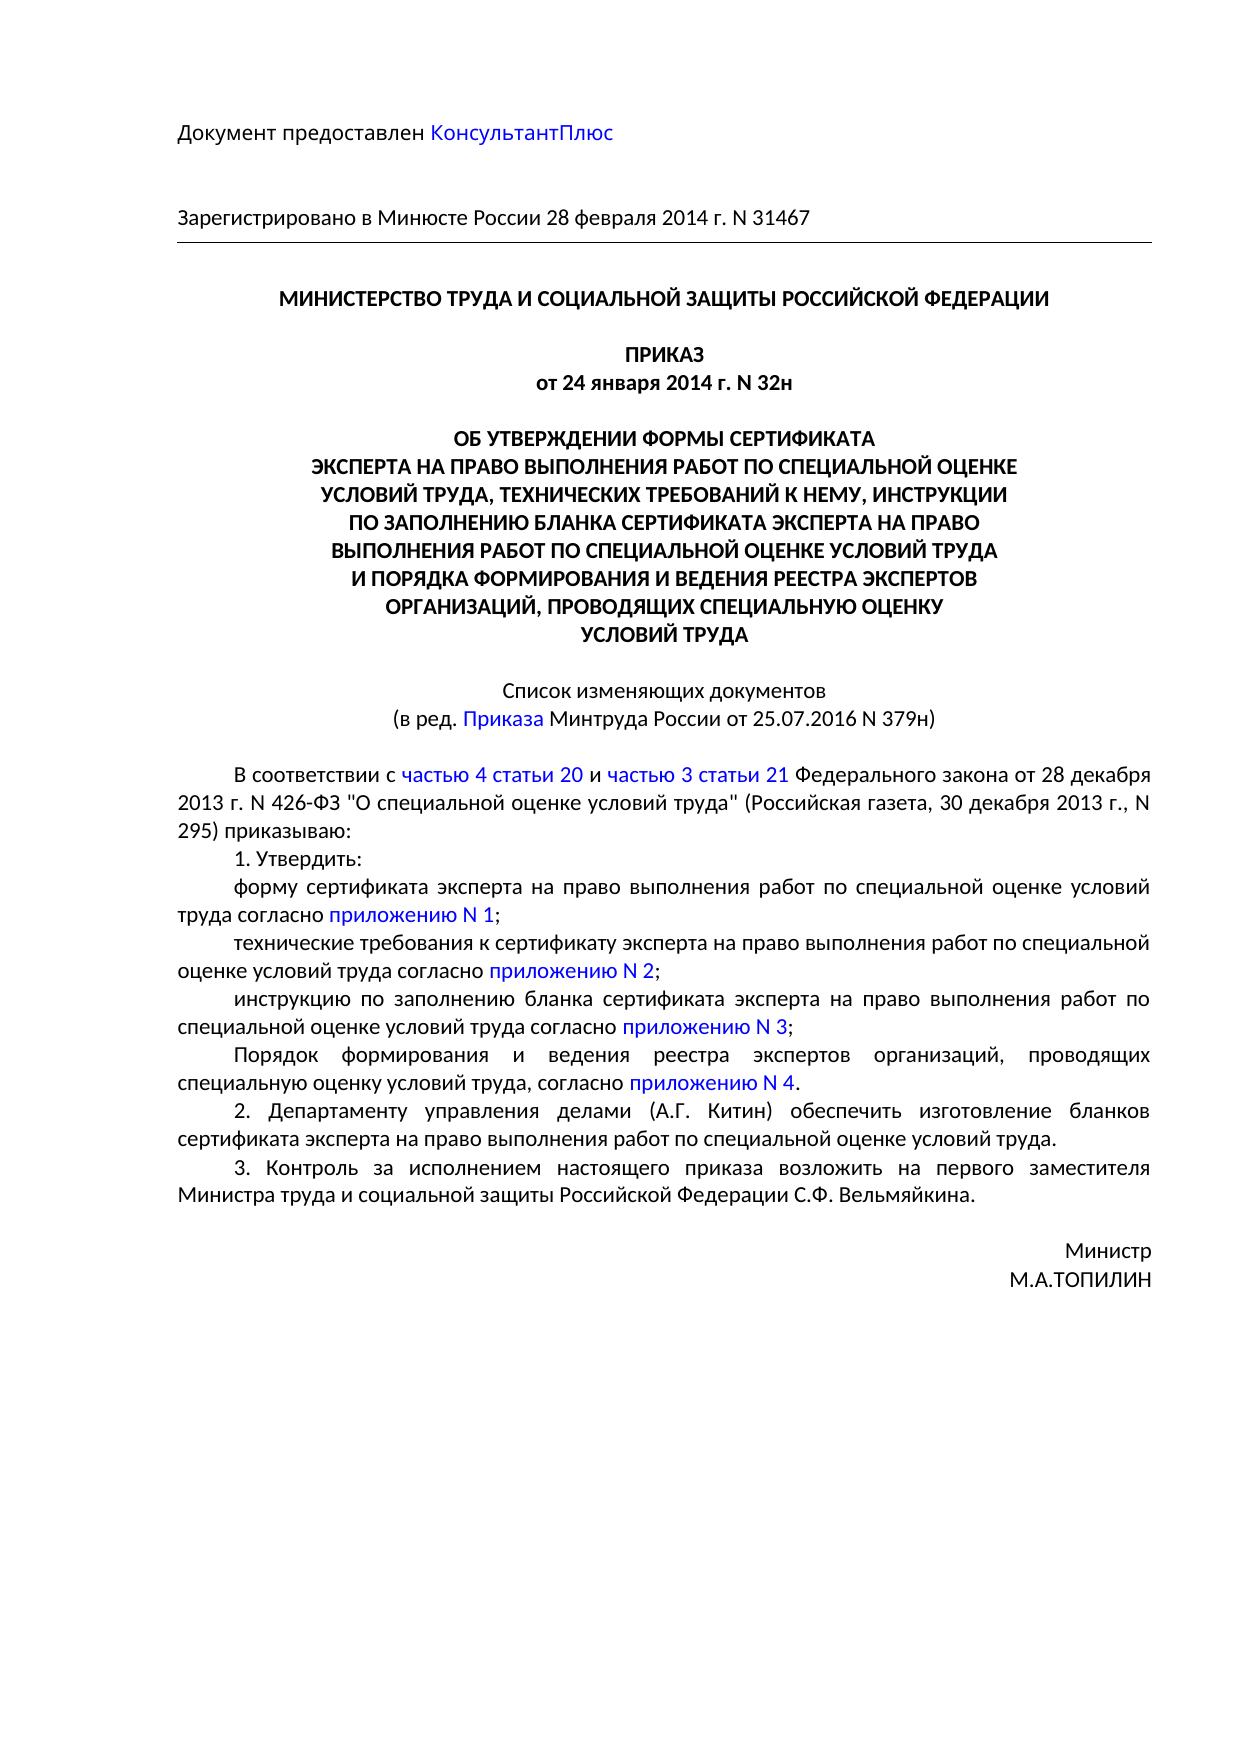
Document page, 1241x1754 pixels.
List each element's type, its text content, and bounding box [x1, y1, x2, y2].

text (в ред. Приказа Минтруда России от 25.07.2016 N 379н) [177, 704, 1152, 732]
title ЭКСПЕРТА НА ПРАВО ВЫПОЛНЕНИЯ РАБОТ ПО СПЕЦИАЛЬНОЙ ОЦЕНКЕ [177, 452, 1152, 480]
text инструкцию по заполнению бланка сертификата эксперта на право выполнения работ по специальной оценке условий труда согласно приложению N 3; [177, 984, 1152, 1041]
text 3. Контроль за исполнением настоящего приказа возложить на первого заместителя Министра труда и социальной защиты Российской Федерации С.Ф. Вельмяйкина. [177, 1153, 1152, 1209]
text форму сертификата эксперта на право выполнения работ по специальной оценке условий труда согласно приложению N 1; [177, 872, 1152, 928]
text М.А.ТОПИЛИН [177, 1265, 1152, 1293]
title ПРИКАЗ [177, 340, 1152, 368]
text 2. Департаменту управления делами (А.Г. Китин) обеспечить изготовление бланков сертификата эксперта на право выполнения работ по специальной оценке условий труда. [177, 1097, 1152, 1153]
title УСЛОВИЙ ТРУДА, ТЕХНИЧЕСКИХ ТРЕБОВАНИЙ К НЕМУ, ИНСТРУКЦИИ [177, 480, 1152, 508]
text Список изменяющих документов [177, 676, 1152, 704]
text В соответствии с частью 4 статьи 20 и частью 3 статьи 21 Федерального закона от 28 декабря 2013 г. N 426-ФЗ "О специальной оценке условий труда" (Российская газета, 30 декабря 2013 г., N 295) приказываю: [177, 760, 1152, 844]
text технические требования к сертификату эксперта на право выполнения работ по специальной оценке условий труда согласно приложению N 2; [177, 928, 1152, 984]
title ОБ УТВЕРЖДЕНИИ ФОРМЫ СЕРТИФИКАТА [177, 424, 1152, 452]
title УСЛОВИЙ ТРУДА [177, 620, 1152, 648]
title МИНИСТЕРСТВО ТРУДА И СОЦИАЛЬНОЙ ЗАЩИТЫ РОССИЙСКОЙ ФЕДЕРАЦИИ [177, 284, 1152, 312]
title ПО ЗАПОЛНЕНИЮ БЛАНКА СЕРТИФИКАТА ЭКСПЕРТА НА ПРАВО [177, 508, 1152, 536]
text 1. Утвердить: [177, 844, 1152, 872]
text Зарегистрировано в Минюсте России 28 февраля 2014 г. N 31467 [177, 203, 1152, 231]
title от 24 января 2014 г. N 32н [177, 368, 1152, 396]
text Порядок формирования и ведения реестра экспертов организаций, проводящих специальную оценку условий труда, согласно приложению N 4. [177, 1041, 1152, 1097]
text Министр [177, 1237, 1152, 1265]
title Документ предоставлен КонсультантПлюс [177, 118, 1152, 175]
title ОРГАНИЗАЦИЙ, ПРОВОДЯЩИХ СПЕЦИАЛЬНУЮ ОЦЕНКУ [177, 592, 1152, 620]
title ВЫПОЛНЕНИЯ РАБОТ ПО СПЕЦИАЛЬНОЙ ОЦЕНКЕ УСЛОВИЙ ТРУДА [177, 536, 1152, 564]
title И ПОРЯДКА ФОРМИРОВАНИЯ И ВЕДЕНИЯ РЕЕСТРА ЭКСПЕРТОВ [177, 564, 1152, 592]
